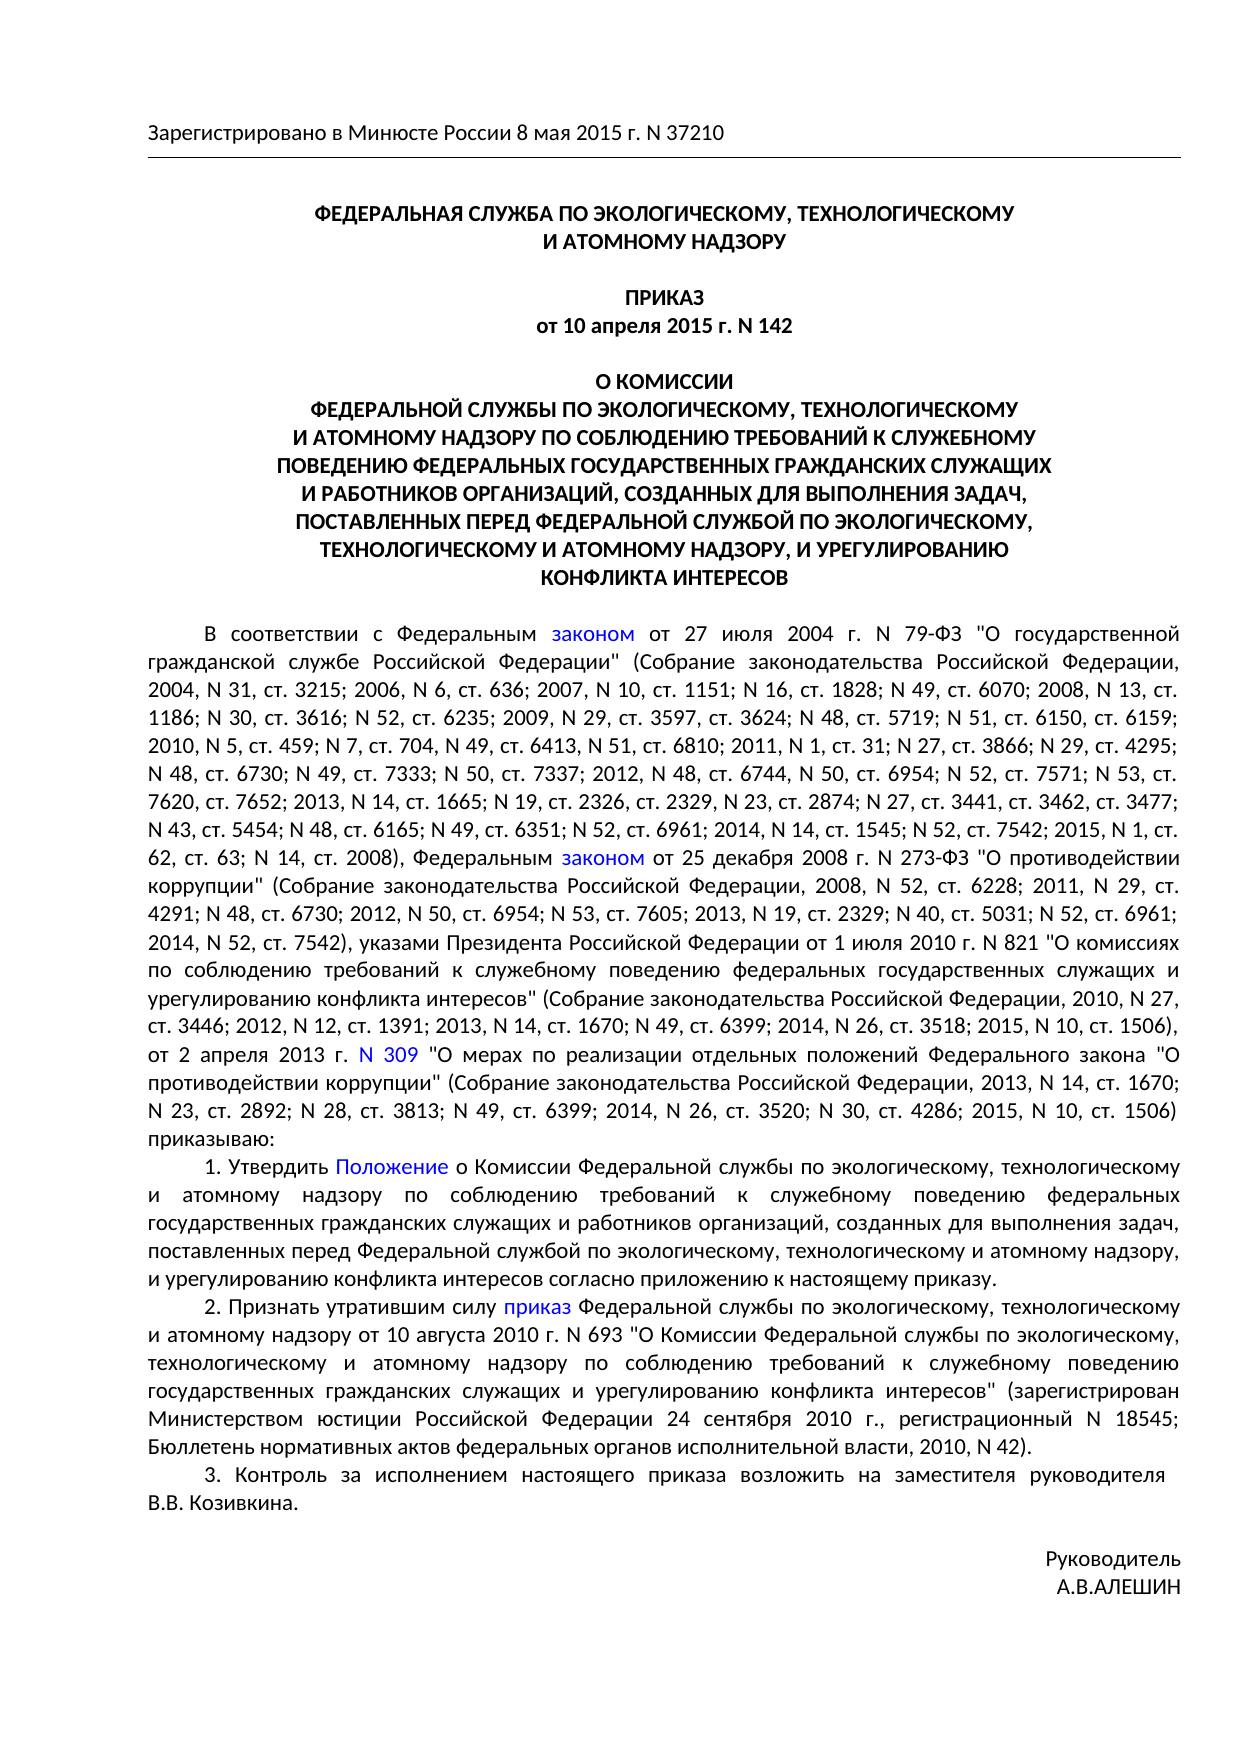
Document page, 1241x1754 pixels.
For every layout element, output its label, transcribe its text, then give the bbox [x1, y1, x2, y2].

text КОНФЛИКТА ИНТЕРЕСОВ [148, 563, 1181, 591]
text 1. Утвердить Положение о Комиссии Федеральной службы по экологическому, технологическому и атомному надзору по соблюдению требований к служебному поведению федеральных государственных гражданских служащих и работников организаций, созданных для выполнения задач, поставленных перед Федеральной службой по экологическому, технологическому и атомному надзору, и урегулированию конфликта интересов согласно приложению к настоящему приказу. [148, 1152, 1181, 1292]
text О КОМИССИИ [148, 367, 1181, 395]
text 3. Контроль за исполнением настоящего приказа возложить на заместителя руководителя В.В. Козивкина. [148, 1460, 1181, 1516]
text И АТОМНОМУ НАДЗОРУ ПО СОБЛЮДЕНИЮ ТРЕБОВАНИЙ К СЛУЖЕБНОМУ [148, 423, 1181, 451]
text ФЕДЕРАЛЬНОЙ СЛУЖБЫ ПО ЭКОЛОГИЧЕСКОМУ, ТЕХНОЛОГИЧЕСКОМУ [148, 395, 1181, 423]
text В соответствии с Федеральным законом от 27 июля 2004 г. N 79-ФЗ "О государственной гражданской службе Российской Федерации" (Собрание законодательства Российской Федерации, 2004, N 31, ст. 3215; 2006, N 6, ст. 636; 2007, N 10, ст. 1151; N 16, ст. 1828; N 49, ст. 6070; 2008, N 13, ст. 1186; N 30, ст. 3616; N 52, ст. 6235; 2009, N 29, ст. 3597, ст. 3624; N 48, ст. 5719; N 51, ст. 6150, ст. 6159; 2010, N 5, ст. 459; N 7, ст. 704, N 49, ст. 6413, N 51, ст. 6810; 2011, N 1, ст. 31; N 27, ст. 3866; N 29, ст. 4295; N 48, ст. 6730; N 49, ст. 7333; N 50, ст. 7337; 2012, N 48, ст. 6744, N 50, ст. 6954; N 52, ст. 7571; N 53, ст. 7620, ст. 7652; 2013, N 14, ст. 1665; N 19, ст. 2326, ст. 2329, N 23, ст. 2874; N 27, ст. 3441, ст. 3462, ст. 3477; N 43, ст. 5454; N 48, ст. 6165; N 49, ст. 6351; N 52, ст. 6961; 2014, N 14, ст. 1545; N 52, ст. 7542; 2015, N 1, ст. 62, ст. 63; N 14, ст. 2008), Федеральным законом от 25 декабря 2008 г. N 273-ФЗ "О противодействии коррупции" (Собрание законодательства Российской Федерации, 2008, N 52, ст. 6228; 2011, N 29, ст. 4291; N 48, ст. 6730; 2012, N 50, ст. 6954; N 53, ст. 7605; 2013, N 19, ст. 2329; N 40, ст. 5031; N 52, ст. 6961; 2014, N 52, ст. 7542), указами Президента Российской Федерации от 1 июля 2010 г. N 821 "О комиссиях по соблюдению требований к служебному поведению федеральных государственных служащих и урегулированию конфликта интересов" (Собрание законодательства Российской Федерации, 2010, N 27, ст. 3446; 2012, N 12, ст. 1391; 2013, N 14, ст. 1670; N 49, ст. 6399; 2014, N 26, ст. 3518; 2015, N 10, ст. 1506), от 2 апреля 2013 г. N 309 "О мерах по реализации отдельных положений Федерального закона "О противодействии коррупции" (Собрание законодательства Российской Федерации, 2013, N 14, ст. 1670; N 23, ст. 2892; N 28, ст. 3813; N 49, ст. 6399; 2014, N 26, ст. 3520; N 30, ст. 4286; 2015, N 10, ст. 1506) приказываю: [148, 619, 1181, 1152]
text А.В.АЛЕШИН [148, 1572, 1181, 1600]
text ПРИКАЗ [148, 283, 1181, 311]
text от 10 апреля 2015 г. N 142 [148, 311, 1181, 339]
text Руководитель [148, 1544, 1181, 1572]
text ФЕДЕРАЛЬНАЯ СЛУЖБА ПО ЭКОЛОГИЧЕСКОМУ, ТЕХНОЛОГИЧЕСКОМУ [148, 199, 1181, 227]
text ТЕХНОЛОГИЧЕСКОМУ И АТОМНОМУ НАДЗОРУ, И УРЕГУЛИРОВАНИЮ [148, 535, 1181, 563]
text И АТОМНОМУ НАДЗОРУ [148, 227, 1181, 255]
text И РАБОТНИКОВ ОРГАНИЗАЦИЙ, СОЗДАННЫХ ДЛЯ ВЫПОЛНЕНИЯ ЗАДАЧ, [148, 479, 1181, 507]
text ПОСТАВЛЕННЫХ ПЕРЕД ФЕДЕРАЛЬНОЙ СЛУЖБОЙ ПО ЭКОЛОГИЧЕСКОМУ, [148, 507, 1181, 535]
text 2. Признать утратившим силу приказ Федеральной службы по экологическому, технологическому и атомному надзору от 10 августа 2010 г. N 693 "О Комиссии Федеральной службы по экологическому, технологическому и атомному надзору по соблюдению требований к служебному поведению государственных гражданских служащих и урегулированию конфликта интересов" (зарегистрирован Министерством юстиции Российской Федерации 24 сентября 2010 г., регистрационный N 18545; Бюллетень нормативных актов федеральных органов исполнительной власти, 2010, N 42). [148, 1292, 1181, 1460]
text Зарегистрировано в Минюсте России 8 мая 2015 г. N 37210 [148, 118, 1181, 146]
text ПОВЕДЕНИЮ ФЕДЕРАЛЬНЫХ ГОСУДАРСТВЕННЫХ ГРАЖДАНСКИХ СЛУЖАЩИХ [148, 451, 1181, 479]
